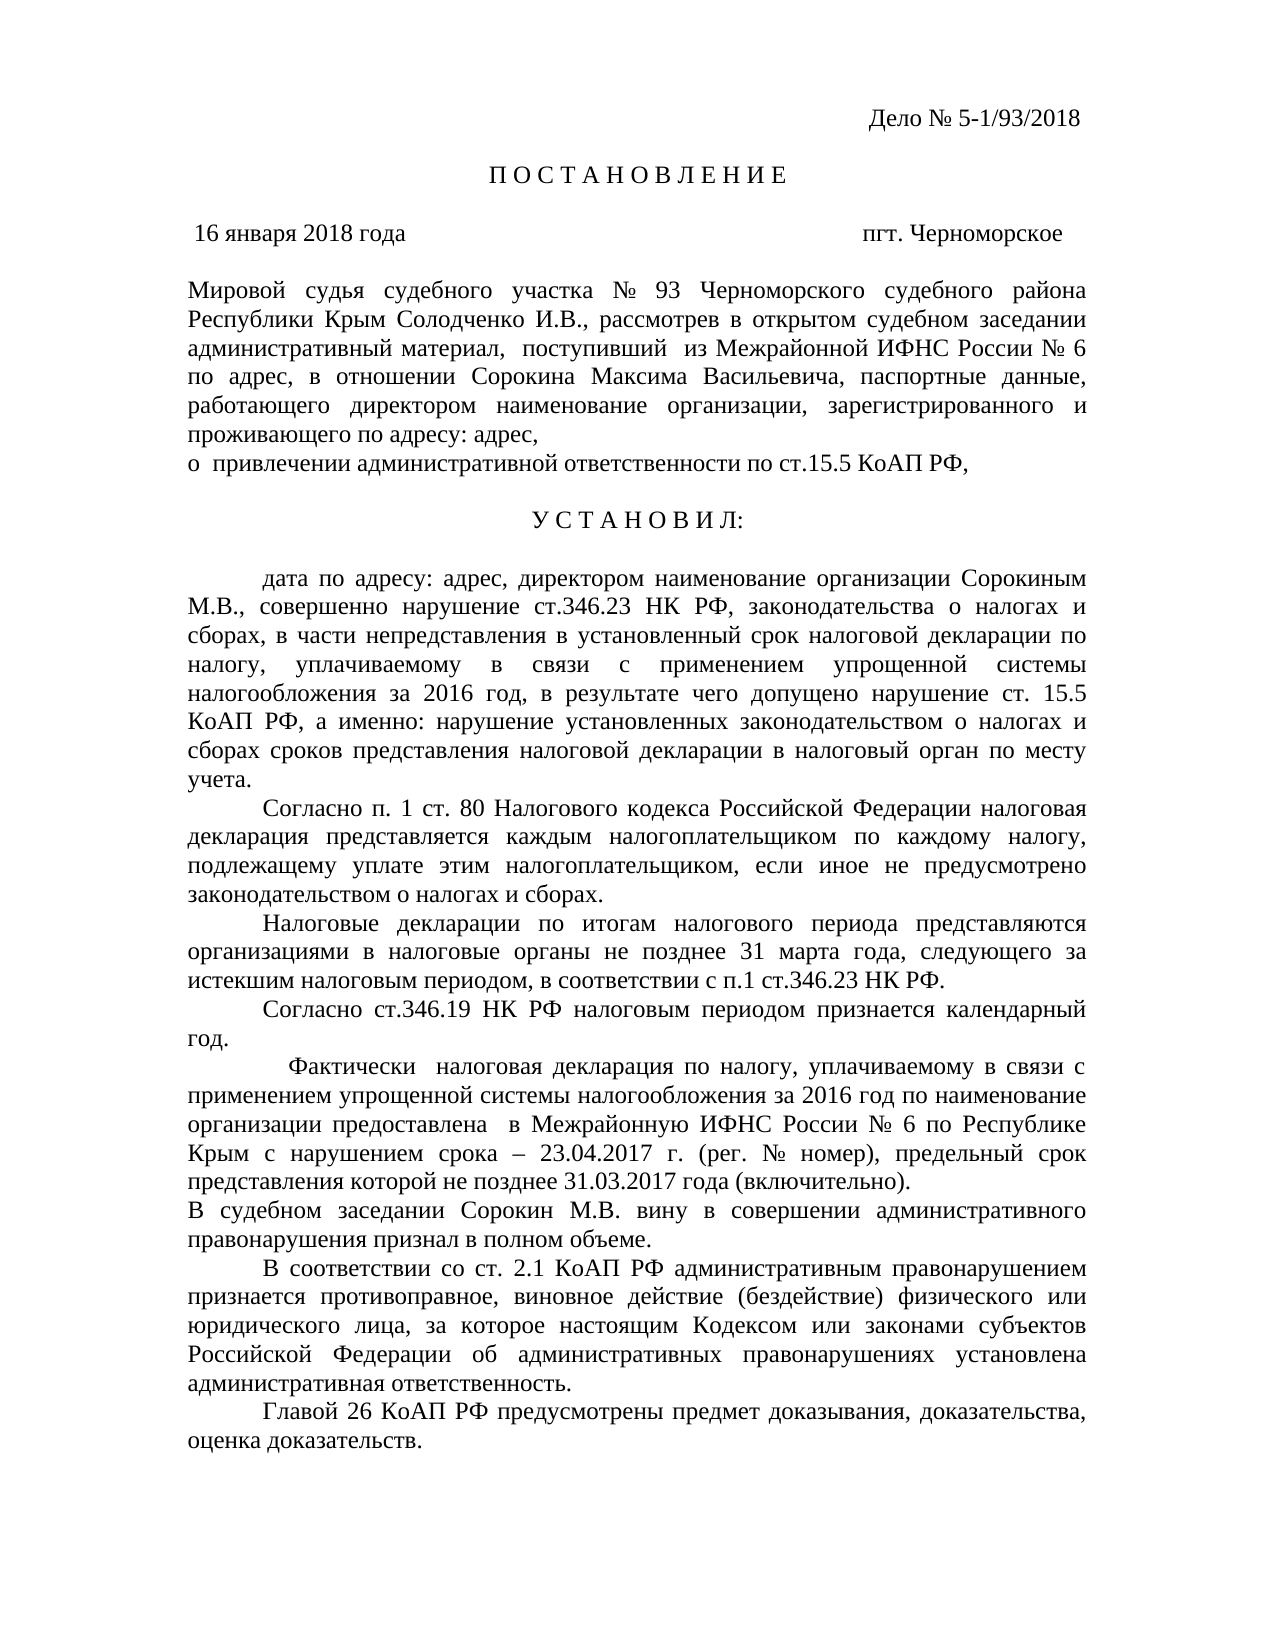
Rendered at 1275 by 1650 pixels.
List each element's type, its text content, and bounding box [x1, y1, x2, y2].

text 16 января 2018 года пгт. Черноморское [187, 218, 1087, 246]
text Согласно ст.346.19 НК РФ налоговым периодом признается календарный год. [187, 994, 1087, 1051]
text П О С Т А Н О В Л Е Н И Е [187, 160, 1087, 189]
text В судебном заседании Сорокин М.В. вину в совершении административного правонарушения признал в полном объеме. [187, 1195, 1087, 1253]
text В соответствии со ст. 2.1 КоАП РФ административным правонарушением признается противоправное, виновное действие (бездействие) физического или юридического лица, за которое настоящим Кодексом или законами субъектов Российской Федерации об административных правонарушениях установлена административная ответственность. [187, 1253, 1087, 1396]
text Фактически налоговая декларация по налогу, уплачиваемому в связи с применением упрощенной системы налогообложения за 2016 год по наименование организации предоставлена в Межрайонную ИФНС России № 6 по Республике Крым с нарушением срока – 23.04.2017 г. (рег. № номер), предельный срок представления которой не позднее 31.03.2017 года (включительно). [187, 1051, 1087, 1195]
text Мировой судья судебного участка № 93 Черноморского судебного района Республики Крым Солодченко И.В., рассмотрев в открытом судебном заседании административный материал, поступивший из Межрайонной ИФНС России № 6 по адрес, в отношении Сорокина Максима Васильевича, паспортные данные, работающего директором наименование организации, зарегистрированного и проживающего по адресу: адрес, [187, 275, 1087, 448]
text Дело № 5-1/93/2018 [187, 103, 1087, 131]
text У С Т А Н О В И Л: [187, 505, 1087, 534]
text дата по адресу: адрес, директором наименование организации Сорокиным М.В., совершенно нарушение ст.346.23 НК РФ, законодательства о налогах и сборах, в части непредставления в установленный срок налоговой декларации по налогу, уплачиваемому в связи с применением упрощенной системы налогообложения за 2016 год, в результате чего допущено нарушение ст. 15.5 КоАП РФ, а именно: нарушение установленных законодательством о налогах и сборах сроков представления налоговой декларации в налоговый орган по месту учета. [187, 563, 1087, 793]
text Главой 26 КоАП РФ предусмотрены предмет доказывания, доказательства, оценка доказательств. [187, 1396, 1087, 1454]
text Согласно п. 1 ст. 80 Налогового кодекса Российской Федерации налоговая декларация представляется каждым налогоплательщиком по каждому налогу, подлежащему уплате этим налогоплательщиком, если иное не предусмотрено законодательством о налогах и сборах. [187, 793, 1087, 908]
text о привлечении административной ответственности по ст.15.5 КоАП РФ, [187, 448, 1087, 476]
text Налоговые декларации по итогам налогового периода представляются организациями в налоговые органы не позднее 31 марта года, следующего за истекшим налоговым периодом, в соответствии с п.1 ст.346.23 НК РФ. [187, 908, 1087, 994]
